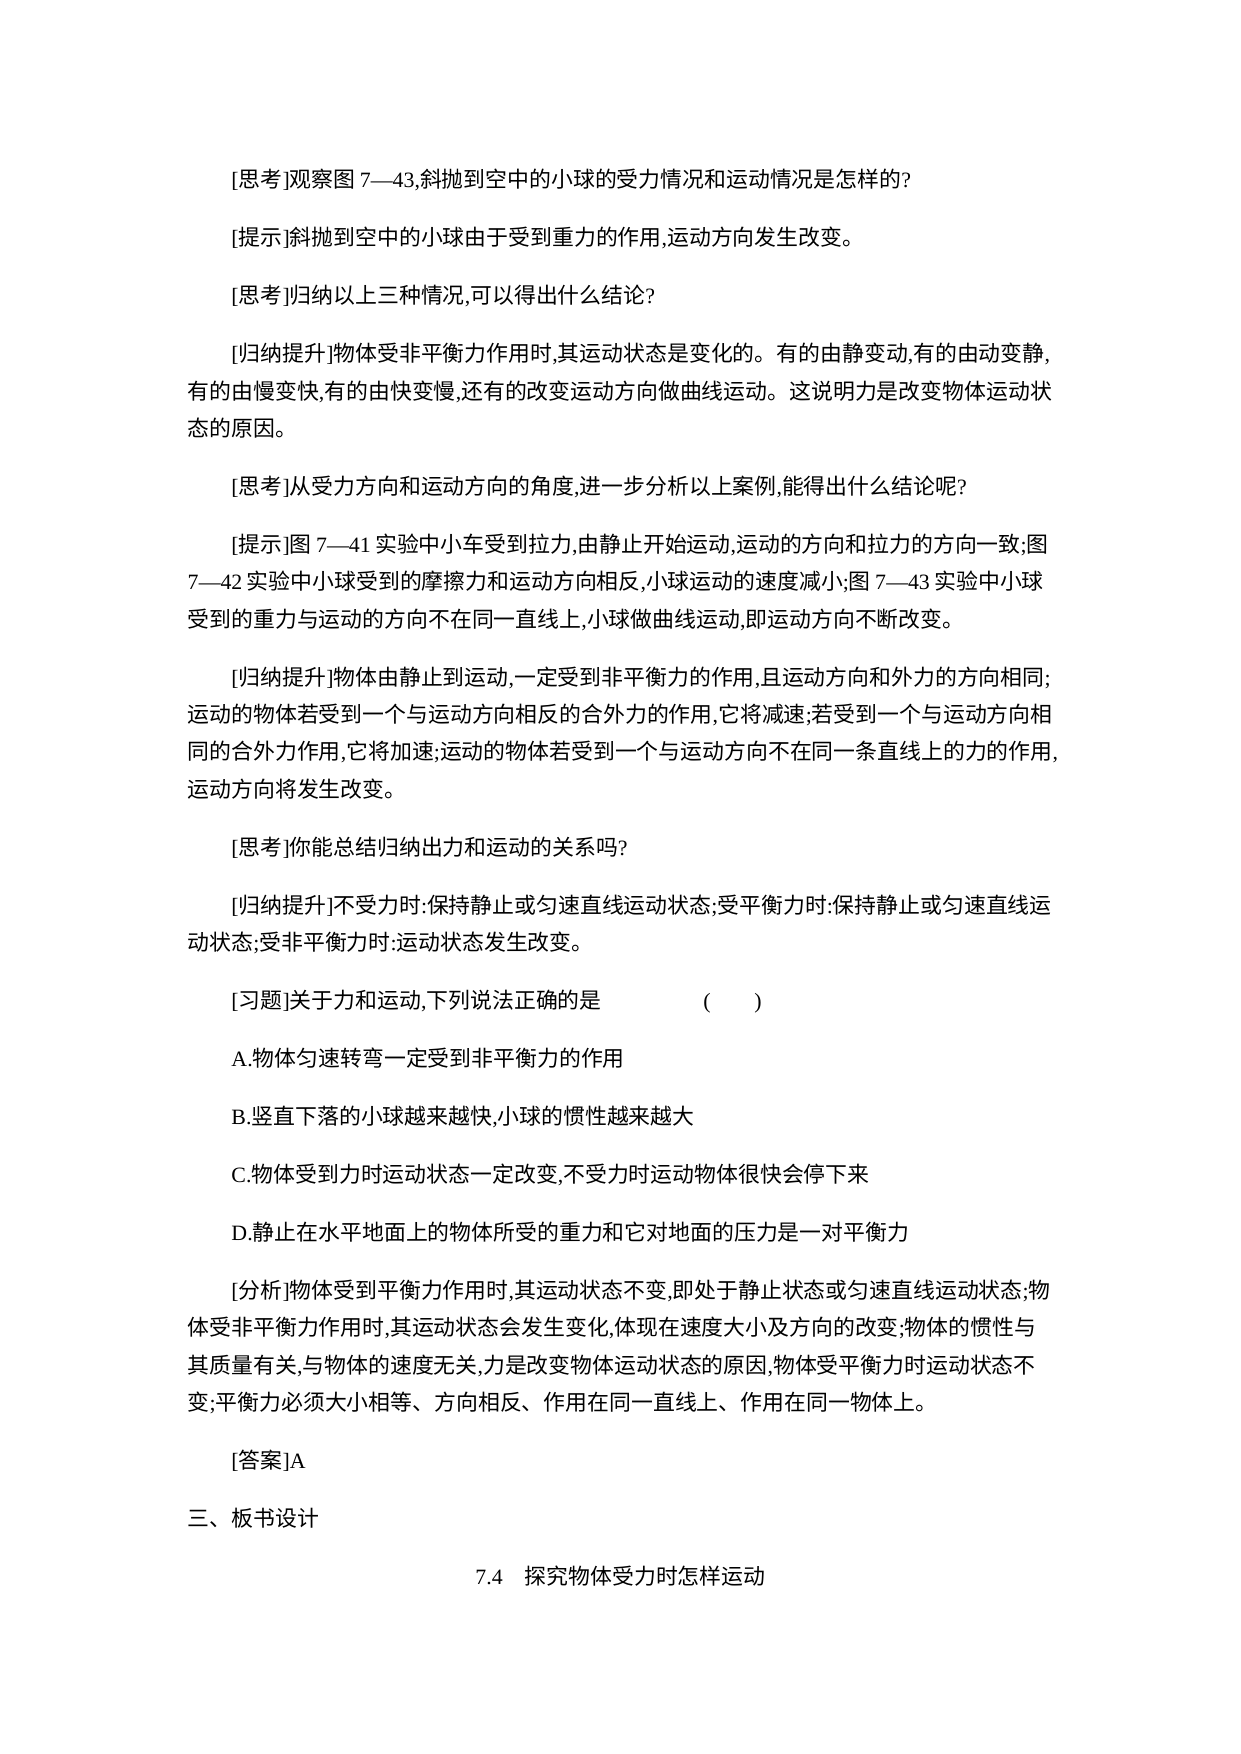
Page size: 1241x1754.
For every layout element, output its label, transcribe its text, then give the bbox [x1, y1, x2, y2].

text [归纳提升]物体由静止到运动,一定受到非平衡力的作用,且运动方向和外力的方向相同;运动的物体若受到一个与运动方向相反的合外力的作用,它将减速;若受到一个与运动方向相同的合外力作用,它将加速;运动的物体若受到一个与运动方向不在同一条直线上的力的作用,运动方向将发生改变。 [187, 659, 1053, 804]
text [习题]关于力和运动,下列说法正确的是 ( ) [187, 982, 1053, 1015]
text 三、板书设计 [187, 1501, 1053, 1533]
text [思考]归纳以上三种情况,可以得出什么结论? [187, 278, 1053, 311]
text [思考]从受力方向和运动方向的角度,进一步分析以上案例,能得出什么结论呢? [187, 469, 1053, 501]
text C.物体受到力时运动状态一定改变,不受力时运动物体很快会停下来 [187, 1157, 1053, 1189]
text [提示]图7—41实验中小车受到拉力,由静止开始运动,运动的方向和拉力的方向一致;图7—42实验中小球受到的摩擦力和运动方向相反,小球运动的速度减小;图7—43实验中小球受到的重力与运动的方向不在同一直线上,小球做曲线运动,即运动方向不断改变。 [187, 527, 1053, 634]
text [思考]观察图7—43,斜抛到空中的小球的受力情况和运动情况是怎样的? [187, 162, 1053, 194]
text [提示]斜抛到空中的小球由于受到重力的作用,运动方向发生改变。 [187, 220, 1053, 252]
text D.静止在水平地面上的物体所受的重力和它对地面的压力是一对平衡力 [187, 1214, 1053, 1247]
text B.竖直下落的小球越来越快,小球的惯性越来越大 [187, 1098, 1053, 1131]
text [归纳提升]物体受非平衡力作用时,其运动状态是变化的。有的由静变动,有的由动变静,有的由慢变快,有的由快变慢,还有的改变运动方向做曲线运动。这说明力是改变物体运动状态的原因。 [187, 336, 1053, 443]
text 7.4 探究物体受力时怎样运动 [187, 1558, 1053, 1591]
text [归纳提升]不受力时:保持静止或匀速直线运动状态;受平衡力时:保持静止或匀速直线运动状态;受非平衡力时:运动状态发生改变。 [187, 887, 1053, 957]
text [分析]物体受到平衡力作用时,其运动状态不变,即处于静止状态或匀速直线运动状态;物体受非平衡力作用时,其运动状态会发生变化,体现在速度大小及方向的改变;物体的惯性与其质量有关,与物体的速度无关,力是改变物体运动状态的原因,物体受平衡力时运动状态不变;平衡力必须大小相等、方向相反、作用在同一直线上、作用在同一物体上。 [187, 1273, 1053, 1417]
text [思考]你能总结归纳出力和运动的关系吗? [187, 829, 1053, 862]
text [答案]A [187, 1442, 1053, 1475]
text A.物体匀速转弯一定受到非平衡力的作用 [187, 1041, 1053, 1073]
